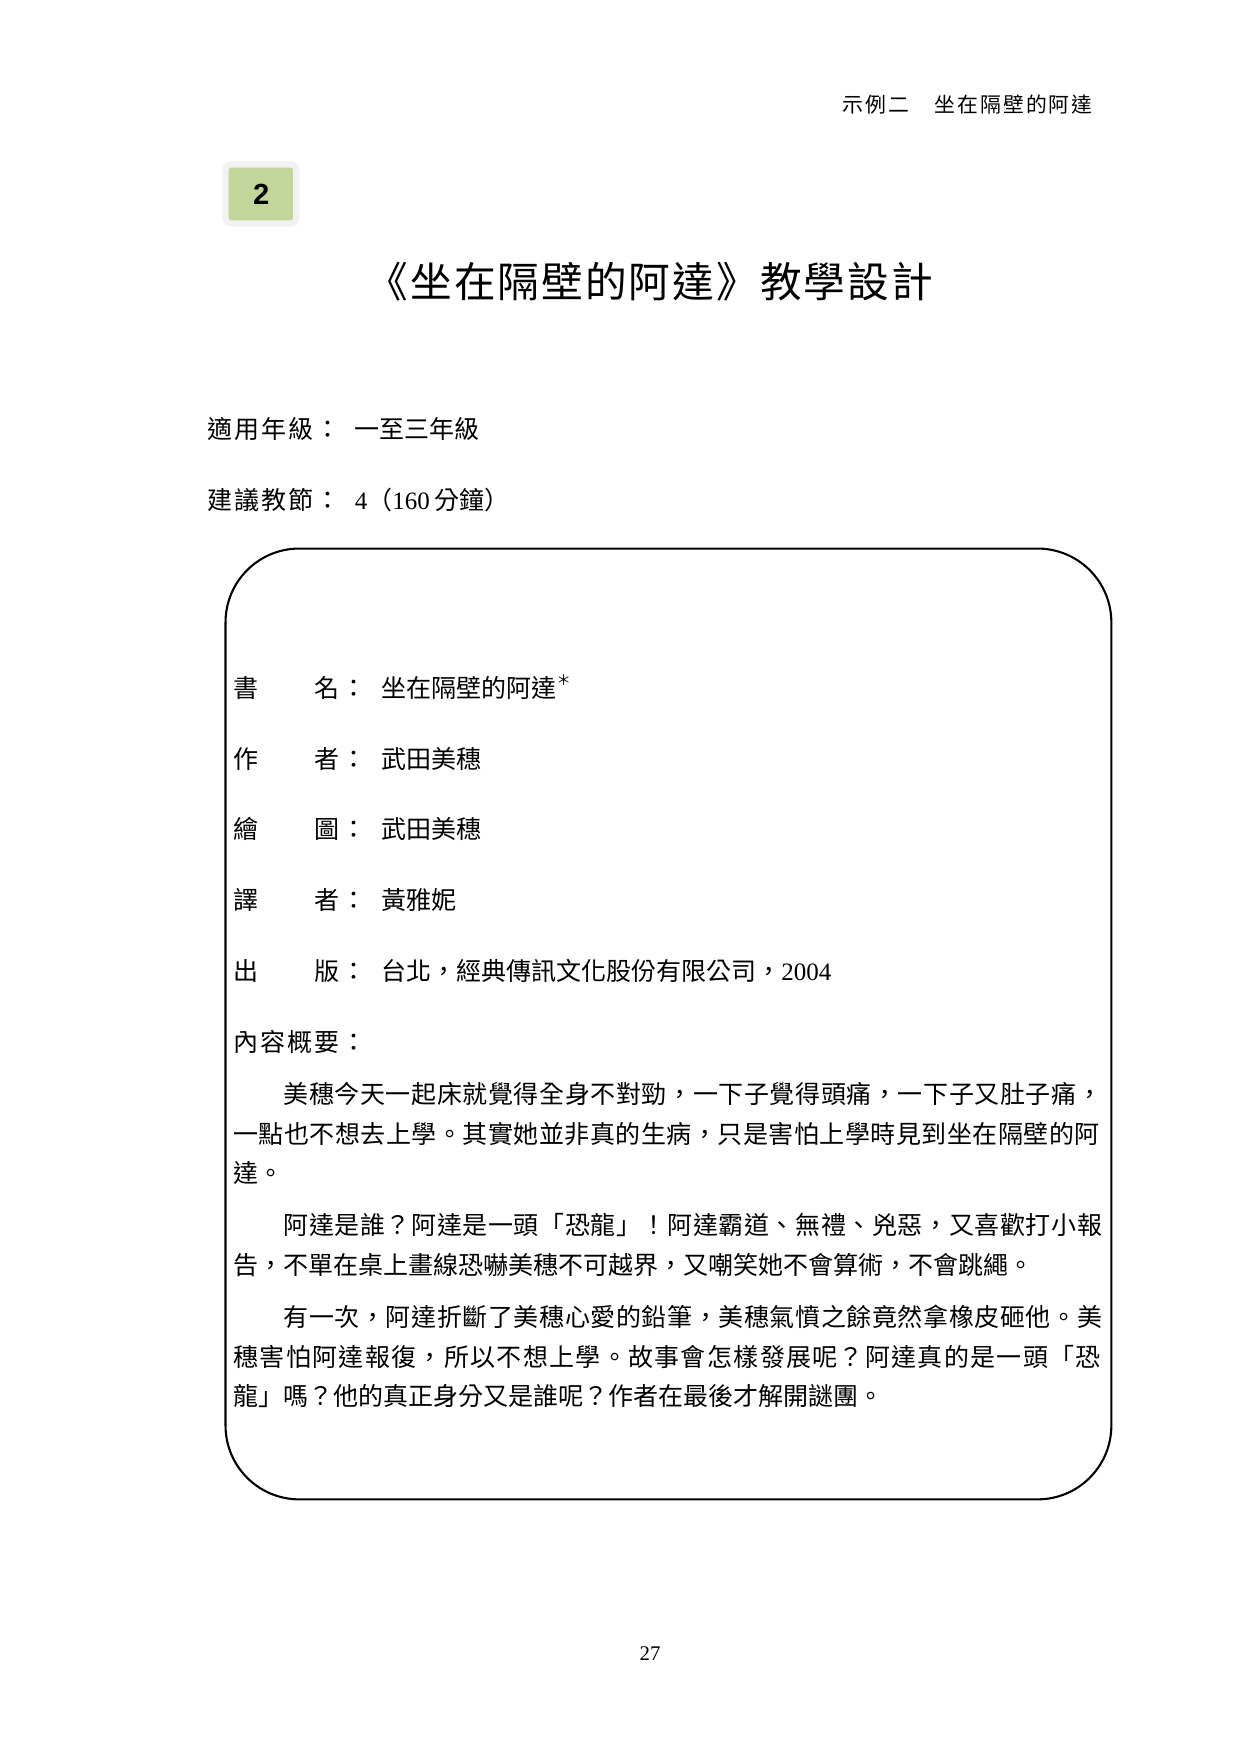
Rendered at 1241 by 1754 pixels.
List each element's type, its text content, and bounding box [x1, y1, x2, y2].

text 《坐在隔壁的阿達》教學設計 [207, 249, 1092, 309]
text 適用年級： 一至三年級 [207, 407, 1092, 446]
text 建議教節： 4（160分鐘） [207, 478, 1092, 517]
